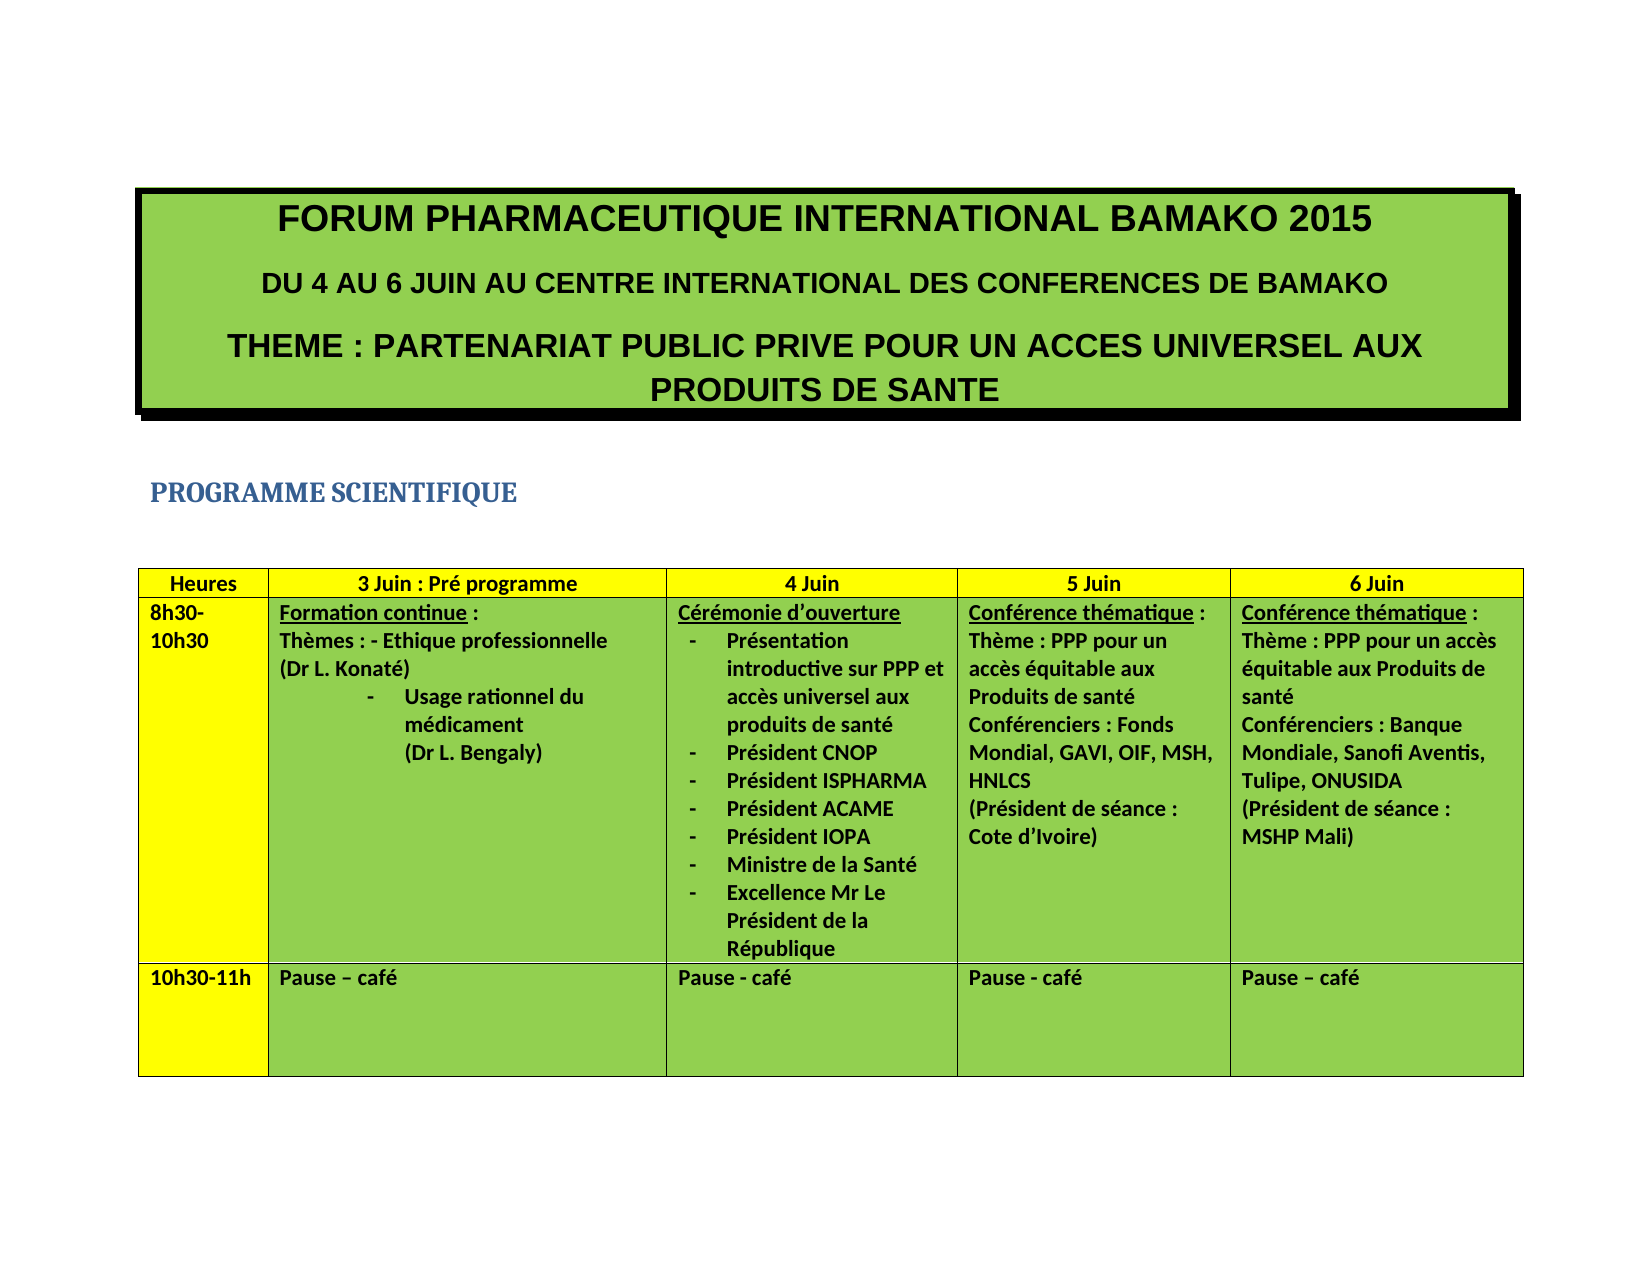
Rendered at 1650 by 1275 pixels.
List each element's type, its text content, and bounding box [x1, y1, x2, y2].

text DU 4 AU 6 JUIN AU CENTRE INTERNATIONAL DES CONFERENCES DE BAMAKO [142, 258, 1508, 300]
table_cell Pause – café [1231, 964, 1523, 1076]
table_header Heures [139, 569, 268, 597]
table_cell Cérémonie d’ouverture Présentation introductive sur PPP et accès universel aux produits de santé Président CNOP Président ISPHARMA Président ACAME Président IOPA Ministre de la Santé Excellence Mr Le Président de la République [667, 598, 957, 962]
text THEME : PARTENARIAT PUBLIC PRIVE POUR UN ACCES UNIVERSEL AUX PRODUITS DE SANTE [142, 317, 1508, 408]
table_cell Pause - café [667, 964, 957, 1076]
table_cell Conférence thématique : Thème : PPP pour un accès équitable aux Produits de santé Conférenciers : Banque Mondiale, Sanofi Aventis, Tulipe, ONUSIDA (Président de séance : MSHP Mali) [1231, 598, 1523, 962]
table_cell Formation continue : Thèmes : - Ethique professionnelle (Dr L. Konaté) Usage rationnel du médicament (Dr L. Bengaly) [269, 598, 666, 962]
table_header 6 Juin [1231, 569, 1523, 597]
table_cell 10h30-11h [139, 964, 268, 1076]
table_header 5 Juin [958, 569, 1230, 597]
text FORUM PHARMACEUTIQUE INTERNATIONAL BAMAKO 2015 [142, 194, 1508, 239]
table_cell Pause - café [958, 964, 1230, 1076]
table_header 3 Juin : Pré programme [269, 569, 666, 597]
table_cell Pause – café [269, 964, 666, 1076]
table_cell 8h30-10h30 [139, 598, 268, 962]
subtitle PROGRAMME SCIENTIFIQUE [150, 476, 1500, 510]
table_cell Conférence thématique : Thème : PPP pour un accès équitable aux Produits de santé Conférenciers : Fonds Mondial, GAVI, OIF, MSH, HNLCS (Président de séance : Cote d’Ivoire) [958, 598, 1230, 962]
table_header 4 Juin [667, 569, 957, 597]
